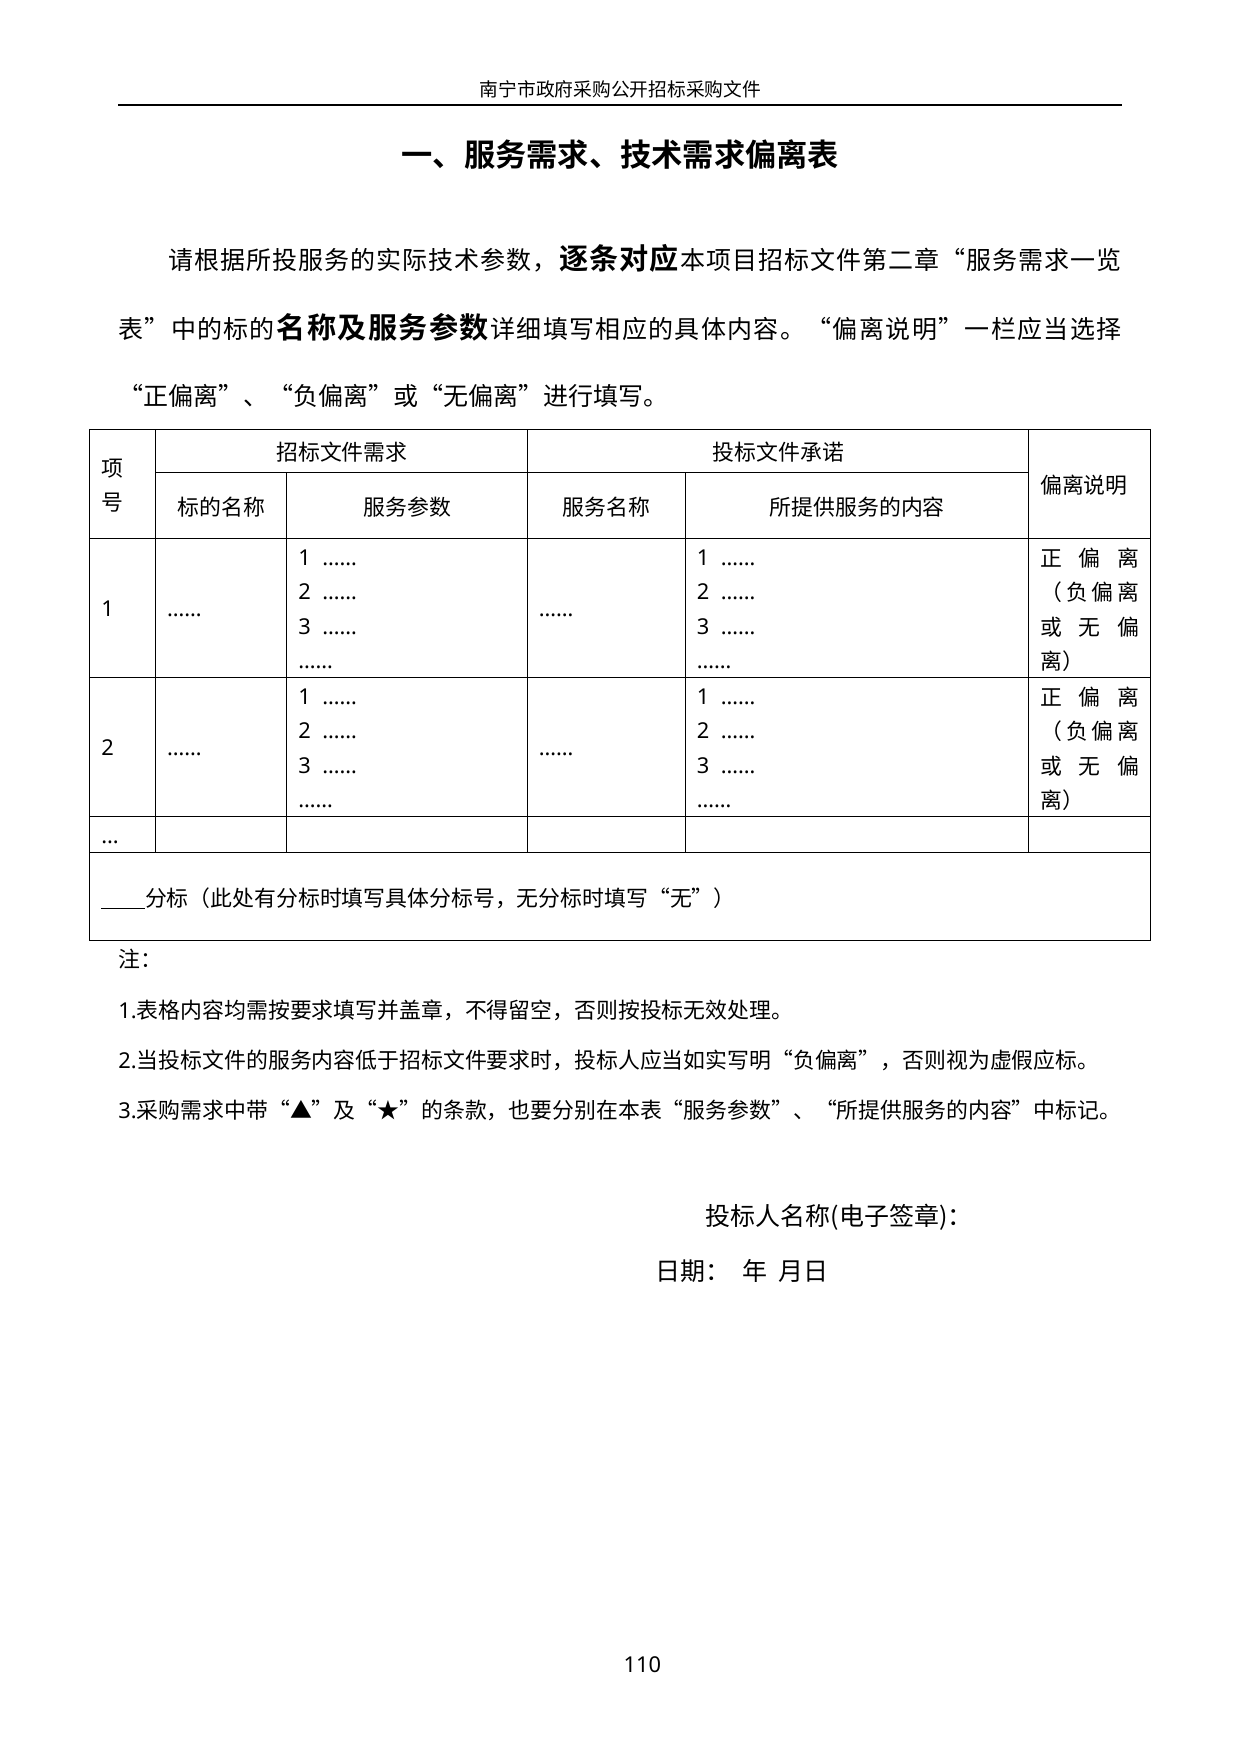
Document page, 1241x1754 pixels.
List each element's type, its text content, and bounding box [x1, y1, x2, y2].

text 2.当投标文件的服务内容低于招标文件要求时，投标人应当如实写明“负偏离”，否则视为虚假应标。 [118, 1042, 1122, 1076]
table_cell 服务名称 [528, 473, 685, 538]
table_cell …… [528, 539, 685, 677]
table_cell …… [528, 678, 685, 816]
table_cell …… [156, 539, 286, 677]
table_header 招标文件需求 [156, 430, 527, 472]
text 请根据所投服务的实际技术参数，逐条对应本项目招标文件第二章“服务需求一览表”中的标的名称及服务参数详细填写相应的具体内容。“偏离说明”一栏应当选择“正偏离”、“负偏离”或“无偏离”进行填写。 [118, 222, 1122, 429]
table_cell 正偏离（负偏离或无偏离） [1029, 678, 1150, 816]
table_cell [528, 817, 685, 852]
table_cell 分标（此处有分标时填写具体分标号，无分标时填写“无”） [90, 853, 1150, 940]
table_cell 标的名称 [156, 473, 286, 538]
table_cell 正偏离（负偏离或无偏离） [1029, 539, 1150, 677]
text 3.采购需求中带“▲”及“★”的条款，也要分别在本表“服务参数”、“所提供服务的内容”中标记。 [118, 1092, 1122, 1127]
table_cell ... [90, 817, 155, 852]
text 1.表格内容均需按要求填写并盖章，不得留空，否则按投标无效处理。 [118, 991, 1122, 1026]
table_header 项号 [90, 430, 155, 538]
table_cell [1029, 817, 1150, 852]
table_cell 1 …… 2 …… 3 …… …… [686, 678, 1028, 816]
text 一、服务需求、技术需求偏离表 [118, 118, 1122, 187]
table_cell 服务参数 [287, 473, 527, 538]
table_cell …… [156, 678, 286, 816]
table_cell 所提供服务的内容 [686, 473, 1028, 538]
table_cell 1 …… 2 …… 3 …… …… [287, 539, 527, 677]
text 投标人名称(电子签章)： [118, 1197, 1122, 1233]
table_cell 1 …… 2 …… 3 …… …… [287, 678, 527, 816]
text 注： [118, 941, 1122, 976]
table_cell 2 [90, 678, 155, 816]
table_cell [686, 817, 1028, 852]
table_cell [287, 817, 527, 852]
table_cell 1 …… 2 …… 3 …… …… [686, 539, 1028, 677]
table_header 偏离说明 [1029, 430, 1150, 538]
table_cell 1 [90, 539, 155, 677]
table_header 投标文件承诺 [528, 430, 1028, 472]
table_cell [156, 817, 286, 852]
text 日期： 年 月日 [118, 1251, 1122, 1287]
